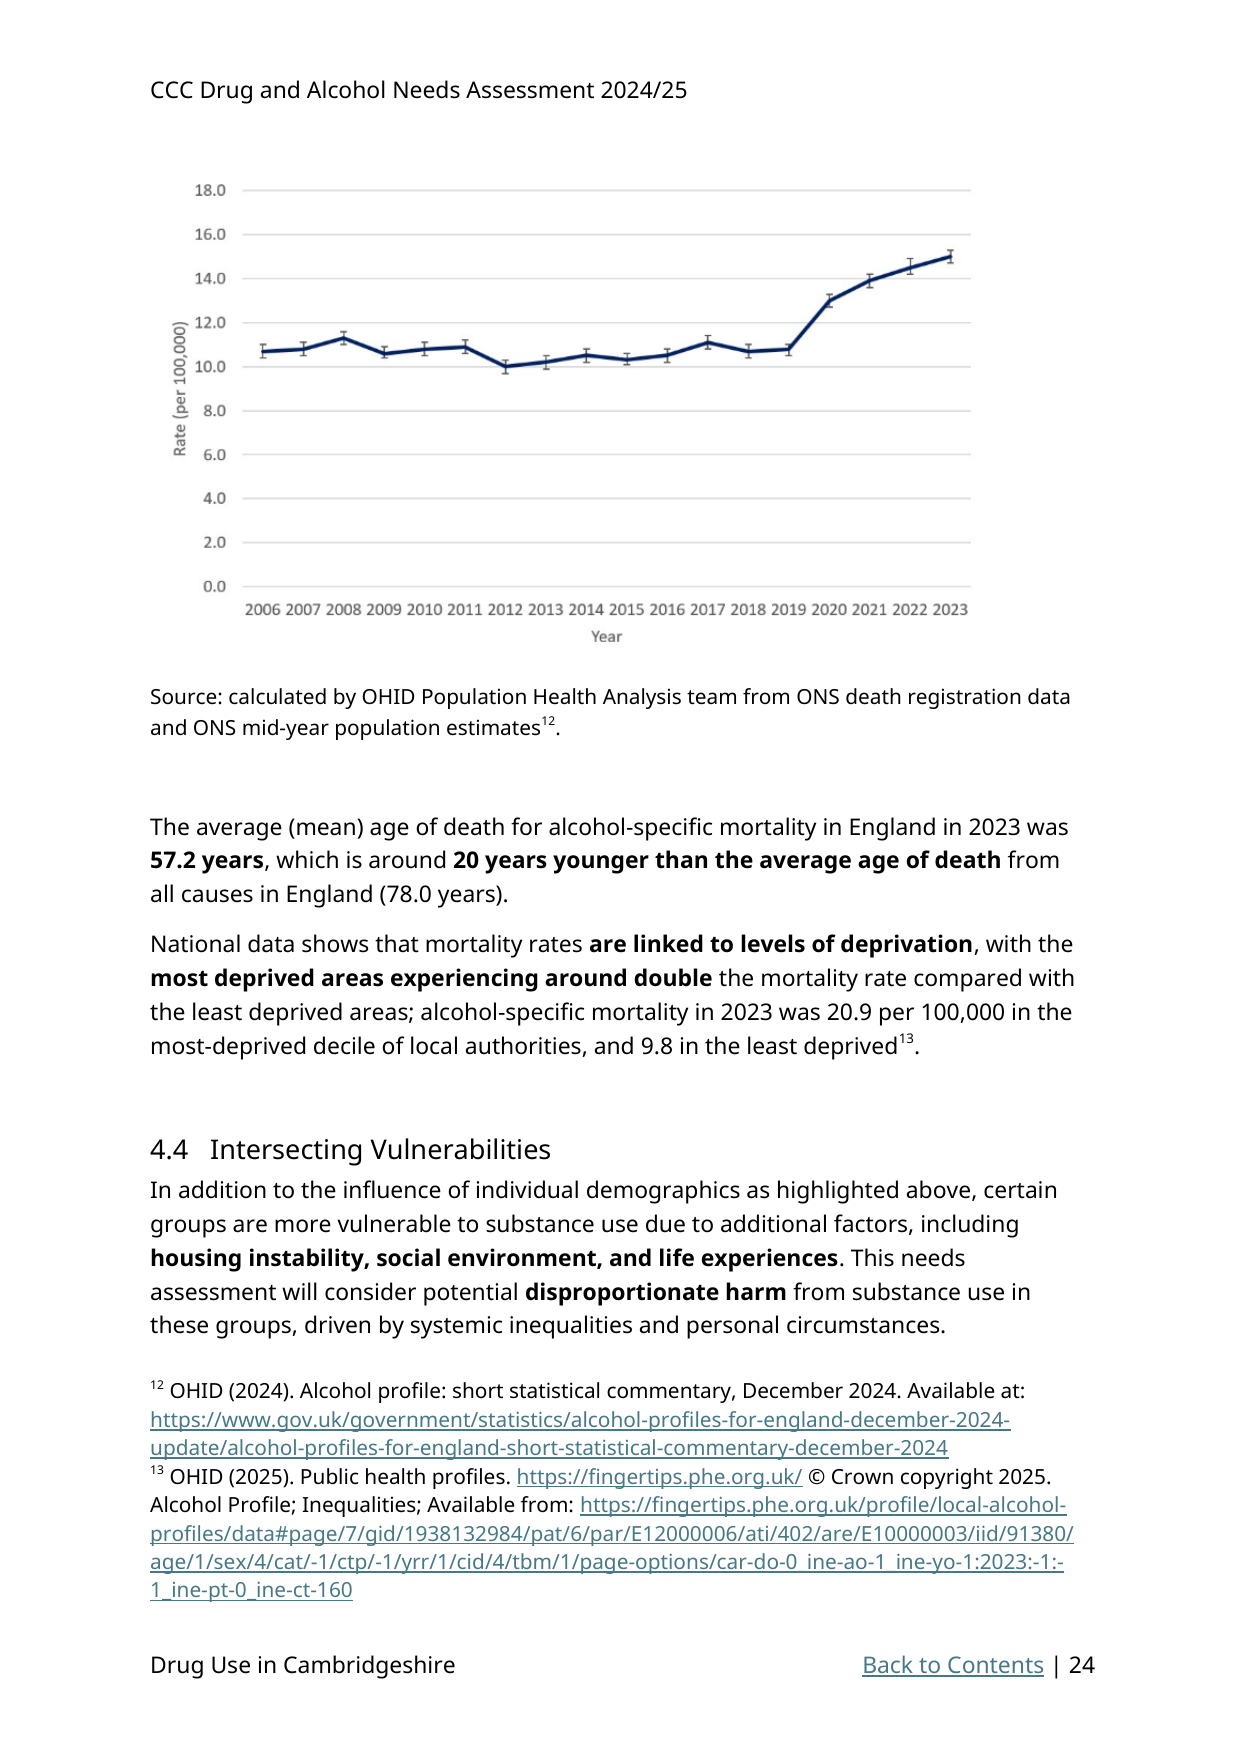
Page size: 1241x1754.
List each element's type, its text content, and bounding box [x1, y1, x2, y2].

text In addition to the influence of individual demographics as highlighted above, certain groups are more vulnerable to substance use due to additional factors, including housing instability, social environment, and life experiences. This needs assessment will consider potential disproportionate harm from substance use in these groups, driven by systemic inequalities and personal circumstances. [150, 1174, 1090, 1341]
picture [150, 150, 989, 663]
text National data shows that mortality rates are linked to levels of deprivation, with the most deprived areas experiencing around double the mortality rate compared with the least deprived areas; alcohol-specific mortality in 2023 was 20.9 per 100,000 in the most-deprived decile of local authorities, and 9.8 in the least deprived. [150, 928, 1090, 1061]
text The average (mean) age of death for alcohol-specific mortality in England in 2023 was 57.2 years, which is around 20 years younger than the average age of death from all causes in England (78.0 years). [150, 811, 1090, 909]
subtitle Intersecting Vulnerabilities [150, 1131, 1090, 1167]
text Source: calculated by OHID Population Health Analysis team from ONS death registration data and ONS mid-year population estimates. [150, 682, 1090, 741]
